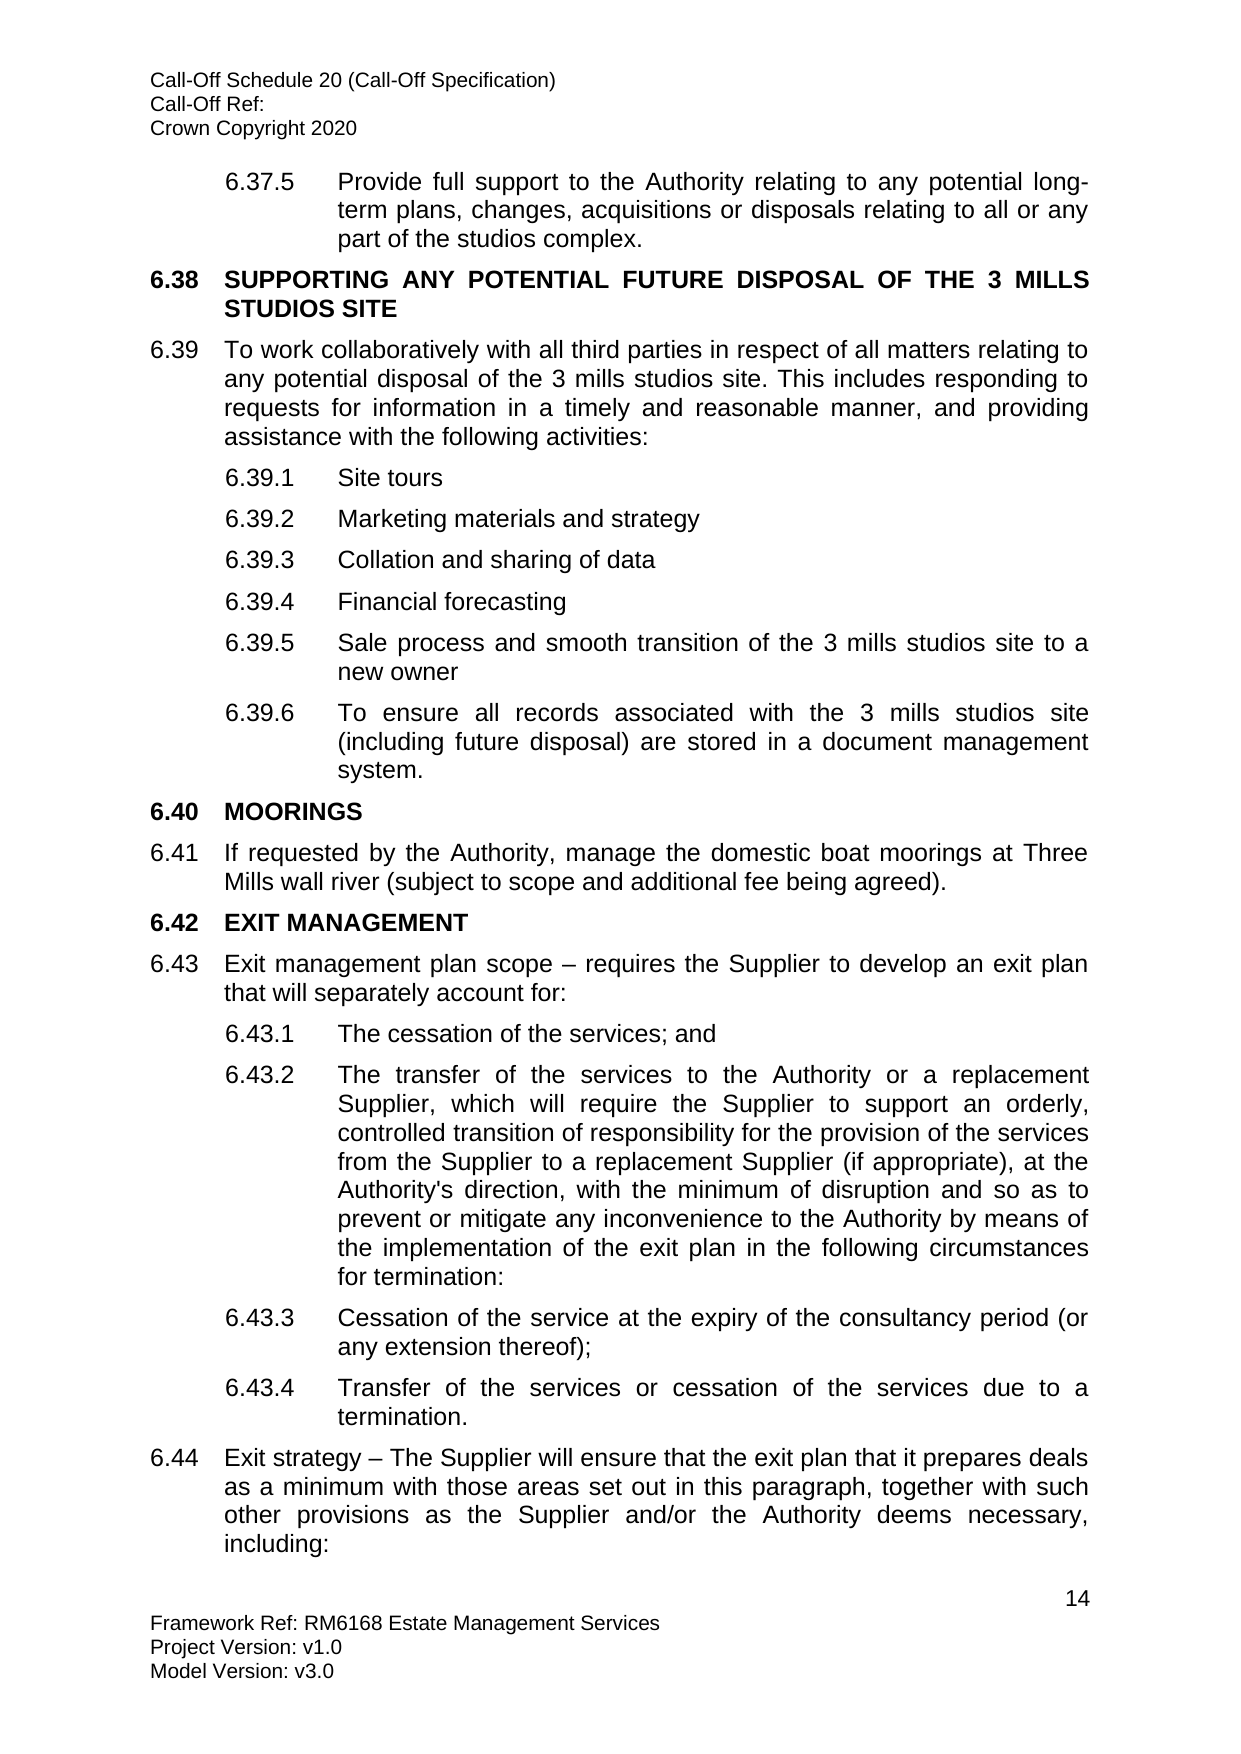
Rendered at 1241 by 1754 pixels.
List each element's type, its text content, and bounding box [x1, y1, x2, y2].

subtitle SUPPORTING ANY POTENTIAL FUTURE DISPOSAL OF THE 3 MILLS STUDIOS SITE [150, 265, 1090, 323]
subtitle EXIT MANAGEMENT [150, 908, 1090, 936]
subtitle To work collaboratively with all third parties in respect of all matters relating to any potential disposal of the 3 mills studios site. This includes responding to requests for information in a timely and reasonable manner, and providing assistance with the following activities: [150, 335, 1090, 450]
subtitle Sale process and smooth transition of the 3 mills studios site to a new owner [225, 628, 1090, 685]
subtitle Provide full support to the Authority relating to any potential long-term plans, changes, acquisitions or disposals relating to all or any part of the studios complex. [225, 166, 1090, 253]
subtitle Site tours [225, 463, 1090, 491]
subtitle Exit strategy – The Supplier will ensure that the exit plan that it prepares deals as a minimum with those areas set out in this paragraph, together with such other provisions as the Supplier and/or the Authority deems necessary, including: [150, 1443, 1090, 1558]
subtitle Marketing materials and strategy [225, 504, 1090, 533]
subtitle MOORINGS [150, 796, 1090, 825]
subtitle To ensure all records associated with the 3 mills studios site (including future disposal) are stored in a document management system. [225, 698, 1090, 784]
subtitle Exit management plan scope – requires the Supplier to develop an exit plan that will separately account for: [150, 949, 1090, 1006]
subtitle The cessation of the services; and [225, 1019, 1090, 1048]
subtitle If requested by the Authority, manage the domestic boat moorings at Three Mills wall river (subject to scope and additional fee being agreed). [150, 838, 1090, 895]
subtitle Collation and sharing of data [225, 545, 1090, 574]
subtitle Cessation of the service at the expiry of the consultancy period (or any extension thereof); [225, 1303, 1090, 1360]
subtitle Transfer of the services or cessation of the services due to a termination. [225, 1373, 1090, 1430]
subtitle The transfer of the services to the Authority or a replacement Supplier, which will require the Supplier to support an orderly, controlled transition of responsibility for the provision of the services from the Supplier to a replacement Supplier (if appropriate), at the Authority's direction, with the minimum of disruption and so as to prevent or mitigate any inconvenience to the Authority by means of the implementation of the exit plan in the following circumstances for termination: [225, 1060, 1090, 1290]
subtitle Financial forecasting [225, 586, 1090, 615]
